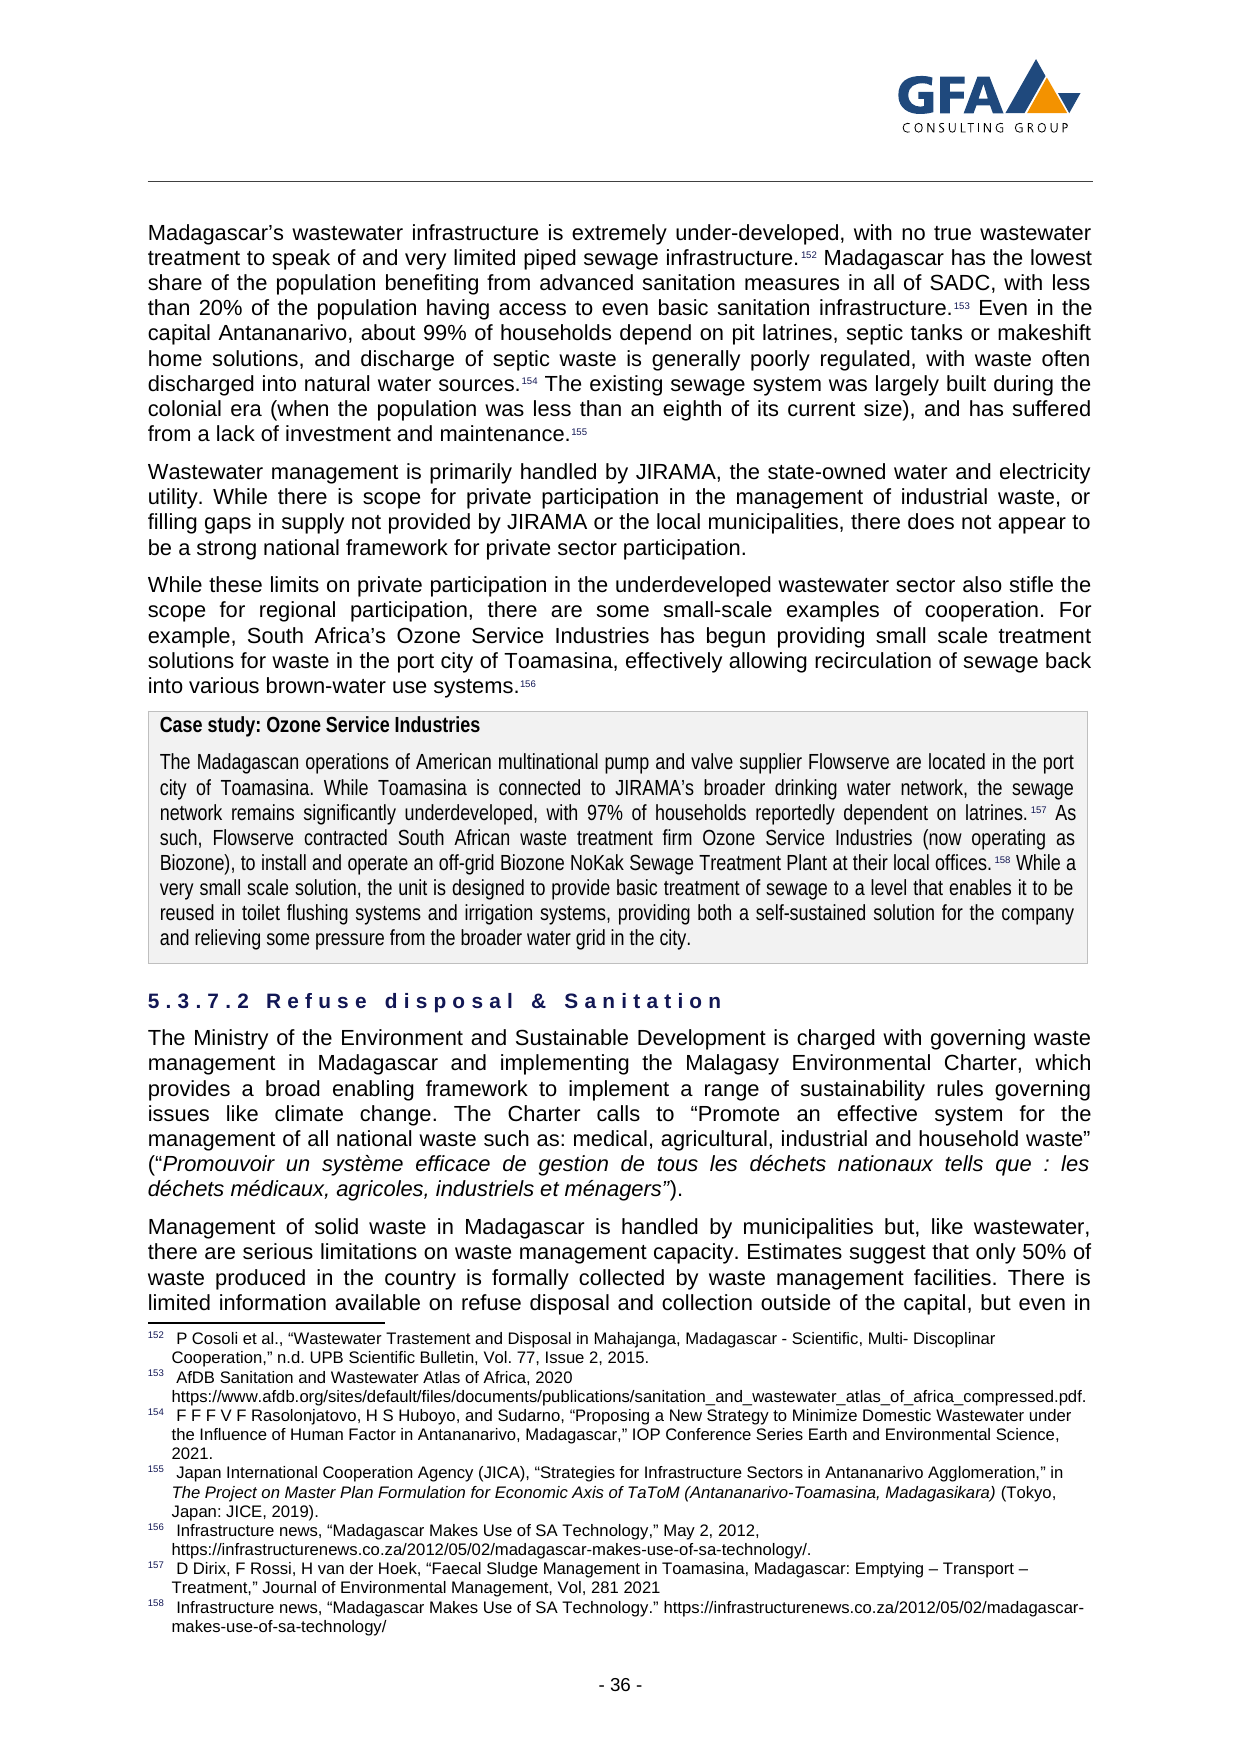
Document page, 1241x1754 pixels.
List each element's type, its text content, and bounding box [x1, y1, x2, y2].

text Madagascar’s wastewater infrastructure is extremely under-developed, with no true wastewater treatment to speak of and very limited piped sewage infrastructure. Madagascar has the lowest share of the population benefiting from advanced sanitation measures in all of SADC, with less than 20% of the population having access to even basic sanitation infrastructure. Even in the capital Antananarivo, about 99% of households depend on pit latrines, septic tanks or makeshift home solutions, and discharge of septic waste is generally poorly regulated, with waste often discharged into natural water sources. The existing sewage system was largely built during the colonial era (when the population was less than an eighth of its current size), and has suffered from a lack of investment and maintenance. [148, 219, 1092, 446]
subtitle Refuse disposal & Sanitation [148, 989, 1092, 1013]
text While these limits on private participation in the underdeveloped wastewater sector also stifle the scope for regional participation, there are some small-scale examples of cooperation. For example, South Africa’s Ozone Service Industries has begun providing small scale treatment solutions for waste in the port city of Toamasina, effectively allowing recirculation of sewage back into various brown-water use systems. [148, 572, 1092, 698]
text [148, 1214, 1092, 1315]
table_header Case study: Ozone Service Industries The Madagascan operations of American multinational pump and valve supplier Flowserve are located in the port city of Toamasina. While Toamasina is connected to JIRAMA’s broader drinking water network, the sewage network remains significantly underdeveloped, with 97% of households reportedly dependent on latrines. As such, Flowserve contracted South African waste treatment firm Ozone Service Industries (now operating as Biozone), to install and operate an off-grid Biozone NoKak Sewage Treatment Plant at their local offices. While a very small scale solution, the unit is designed to provide basic treatment of sewage to a level that enables it to be reused in toilet flushing systems and irrigation systems, providing both a self-sustained solution for the company and relieving some pressure from the broader water grid in the city. [149, 712, 1087, 963]
text Wastewater management is primarily handled by JIRAMA, the state-owned water and electricity utility. While there is scope for private participation in the management of industrial waste, or filling gaps in supply not provided by JIRAMA or the local municipalities, there does not appear to be a strong national framework for private sector participation. [148, 459, 1092, 559]
text The Ministry of the Environment and Sustainable Development is charged with governing waste management in Madagascar and implementing the Malagasy Environmental Charter, which provides a broad enabling framework to implement a range of sustainability rules governing issues like climate change. The Charter calls to “Promote an effective system for the management of all national waste such as: medical, agricultural, industrial and household waste” (“Promouvoir un système efficace de gestion de tous les déchets nationaux tells que : les déchets médicaux, agricoles, industriels et ménagers”). [148, 1025, 1092, 1202]
